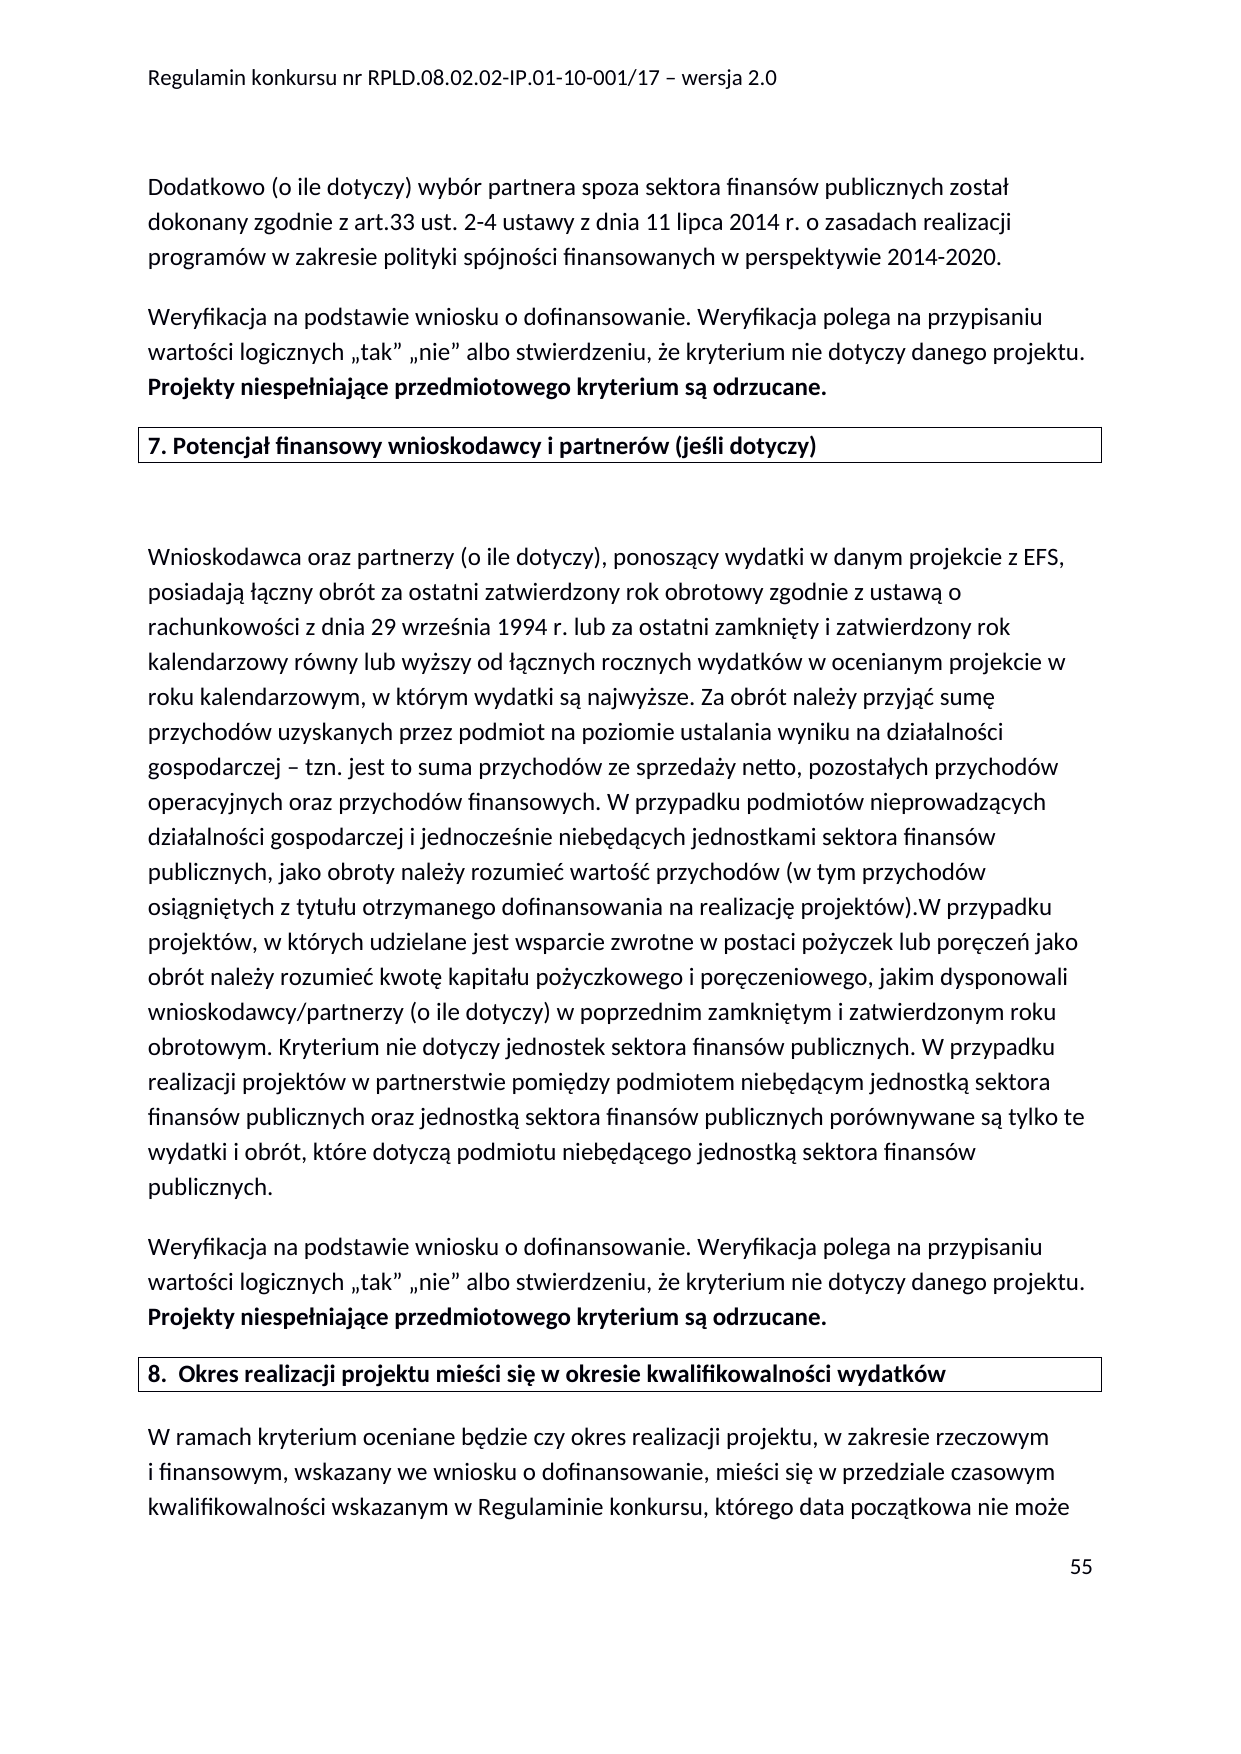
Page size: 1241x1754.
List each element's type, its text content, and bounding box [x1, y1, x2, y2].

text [148, 1421, 1093, 1522]
text 8. Okres realizacji projektu mieści się w okresie kwalifikowalności wydatków [139, 1358, 1101, 1391]
text Wnioskodawca oraz partnerzy (o ile dotyczy), ponoszący wydatki w danym projekcie z EFS, posiadają łączny obrót za ostatni zatwierdzony rok obrotowy zgodnie z ustawą o rachunkowości z dnia 29 września 1994 r. lub za ostatni zamknięty i zatwierdzony rok kalendarzowy równy lub wyższy od łącznych rocznych wydatków w ocenianym projekcie w roku kalendarzowym, w którym wydatki są najwyższe. Za obrót należy przyjąć sumę przychodów uzyskanych przez podmiot na poziomie ustalania wyniku na działalności gospodarczej – tzn. jest to suma przychodów ze sprzedaży netto, pozostałych przychodów operacyjnych oraz przychodów finansowych. W przypadku podmiotów nieprowadzących działalności gospodarczej i jednocześnie niebędących jednostkami sektora finansów publicznych, jako obroty należy rozumieć wartość przychodów (w tym przychodów osiągniętych z tytułu otrzymanego dofinansowania na realizację projektów).W przypadku projektów, w których udzielane jest wsparcie zwrotne w postaci pożyczek lub poręczeń jako obrót należy rozumieć kwotę kapitału pożyczkowego i poręczeniowego, jakim dysponowali wnioskodawcy/partnerzy (o ile dotyczy) w poprzednim zamkniętym i zatwierdzonym roku obrotowym. Kryterium nie dotyczy jednostek sektora finansów publicznych. W przypadku realizacji projektów w partnerstwie pomiędzy podmiotem niebędącym jednostką sektora finansów publicznych oraz jednostką sektora finansów publicznych porównywane są tylko te wydatki i obrót, które dotyczą podmiotu niebędącego jednostką sektora finansów publicznych. [148, 541, 1093, 1202]
text Weryfikacja na podstawie wniosku o dofinansowanie. Weryfikacja polega na przypisaniu wartości logicznych „tak” „nie” albo stwierdzeniu, że kryterium nie dotyczy danego projektu. Projekty niespełniające przedmiotowego kryterium są odrzucane. [148, 1231, 1093, 1332]
text Weryfikacja na podstawie wniosku o dofinansowanie. Weryfikacja polega na przypisaniu wartości logicznych „tak” „nie” albo stwierdzeniu, że kryterium nie dotyczy danego projektu. Projekty niespełniające przedmiotowego kryterium są odrzucane. [148, 301, 1093, 401]
text Dodatkowo (o ile dotyczy) wybór partnera spoza sektora finansów publicznych został dokonany zgodnie z art.33 ust. 2-4 ustawy z dnia 11 lipca 2014 r. o zasadach realizacji programów w zakresie polityki spójności finansowanych w perspektywie 2014-2020. [148, 171, 1093, 271]
text 7. Potencjał finansowy wnioskodawcy i partnerów (jeśli dotyczy) [139, 428, 1101, 462]
